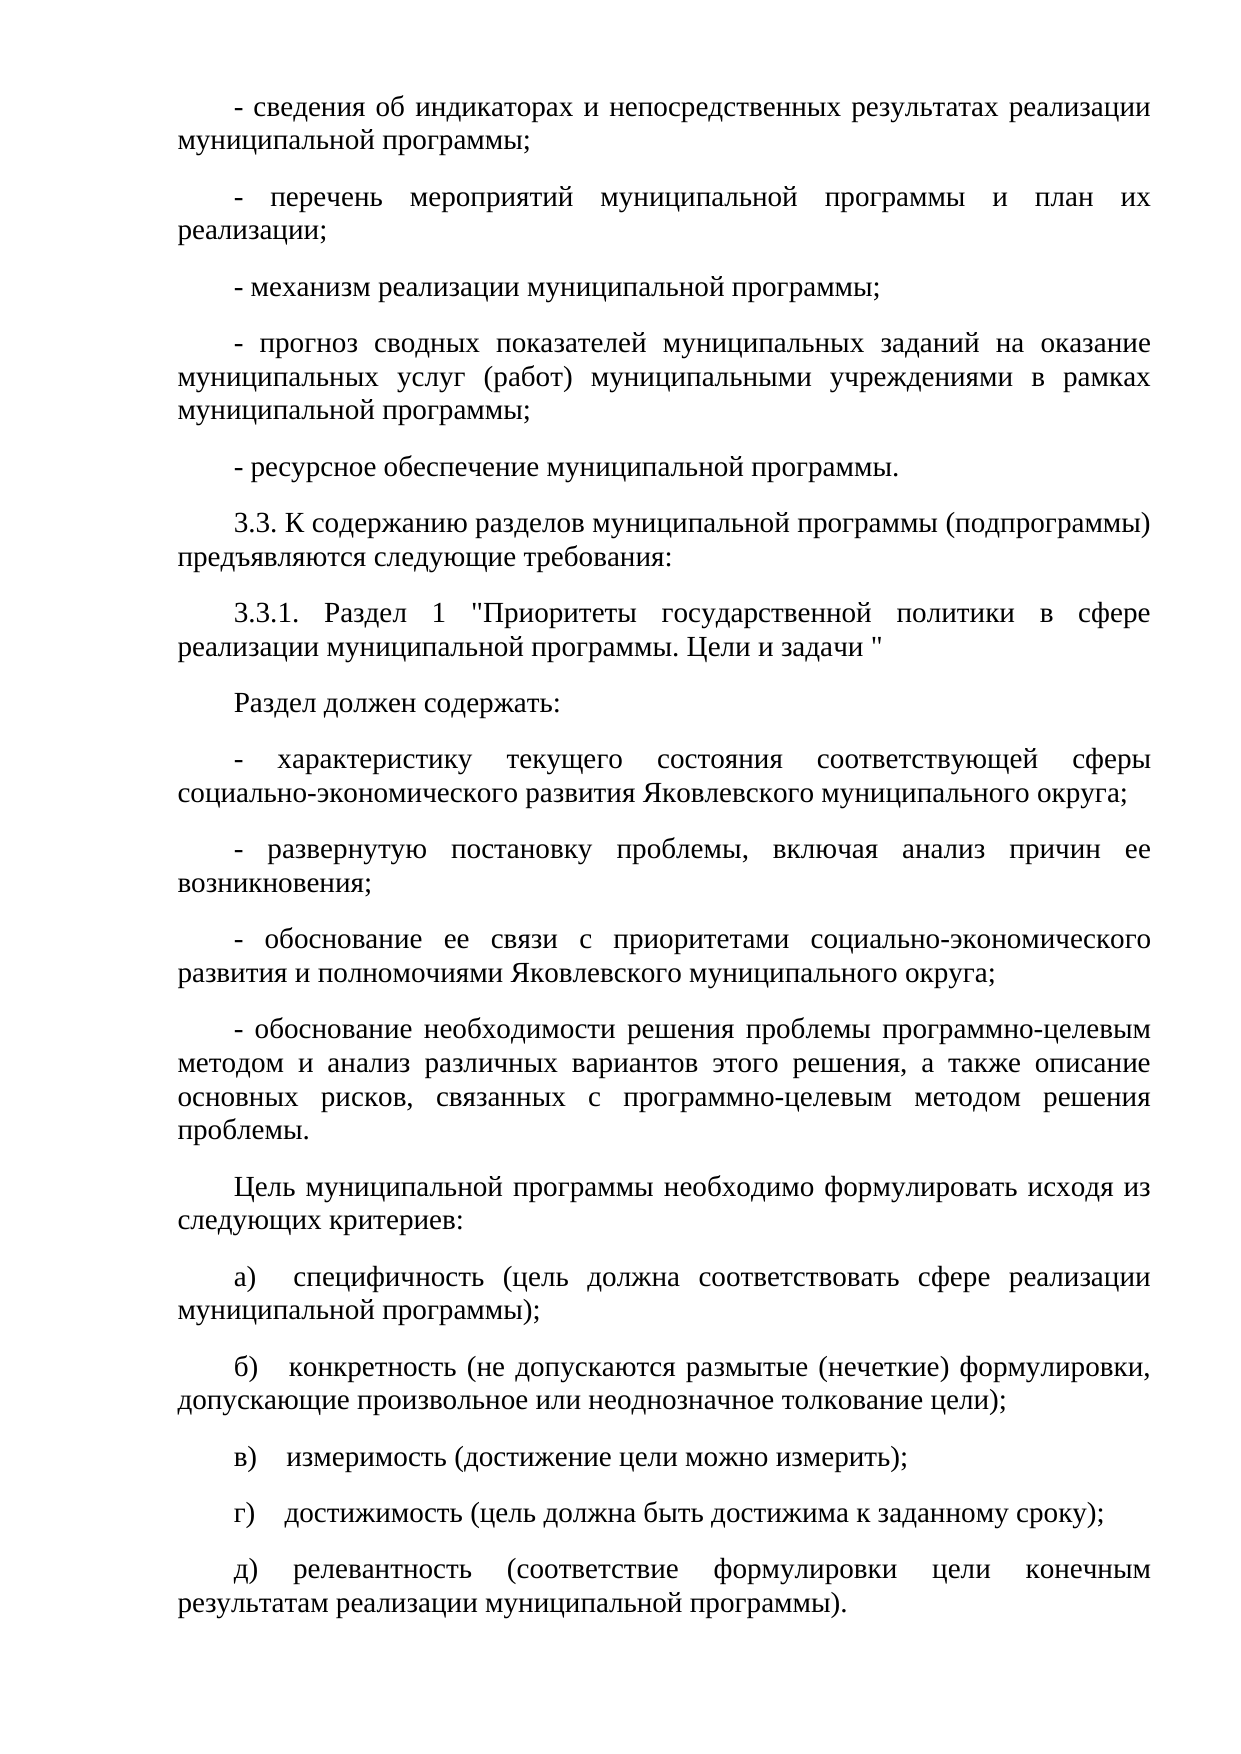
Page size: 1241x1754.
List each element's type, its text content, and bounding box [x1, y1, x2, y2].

text - ресурсное обеспечение муниципальной программы. [177, 449, 1152, 482]
text - механизм реализации муниципальной программы; [177, 269, 1152, 302]
text - прогноз сводных показателей муниципальных заданий на оказание муниципальных услуг (работ) муниципальными учреждениями в рамках муниципальной программы; [177, 325, 1152, 426]
text - обоснование необходимости решения проблемы программно-целевым методом и анализ различных вариантов этого решения, а также описание основных рисков, связанных с программно-целевым методом решения проблемы. [177, 1012, 1152, 1146]
text г) достижимость (цель должна быть достижима к заданному сроку); [177, 1495, 1152, 1529]
text Раздел должен содержать: [177, 685, 1152, 719]
text д) релевантность (соответствие формулировки цели конечным результатам реализации муниципальной программы). [177, 1552, 1152, 1619]
text - развернутую постановку проблемы, включая анализ причин ее возникновения; [177, 832, 1152, 899]
text 3.3.1. Раздел 1 "Приоритеты государственной политики в сфере реализации муниципальной программы. Цели и задачи " [177, 595, 1152, 662]
text - сведения об индикаторах и непосредственных результатах реализации муниципальной программы; [177, 89, 1152, 156]
text - характеристику текущего состояния соответствующей сферы социально-экономического развития Яковлевского муниципального округа; [177, 742, 1152, 809]
text - перечень мероприятий муниципальной программы и план их реализации; [177, 179, 1152, 246]
text 3.3. К содержанию разделов муниципальной программы (подпрограммы) предъявляются следующие требования: [177, 505, 1152, 572]
text б) конкретность (не допускаются размытые (нечеткие) формулировки, допускающие произвольное или неоднозначное толкование цели); [177, 1349, 1152, 1416]
text а) специфичность (цель должна соответствовать сфере реализации муниципальной программы); [177, 1259, 1152, 1326]
text - обоснование ее связи с приоритетами социально-экономического развития и полномочиями Яковлевского муниципального округа; [177, 922, 1152, 989]
text Цель муниципальной программы необходимо формулировать исходя из следующих критериев: [177, 1169, 1152, 1236]
text в) измеримость (достижение цели можно измерить); [177, 1439, 1152, 1472]
